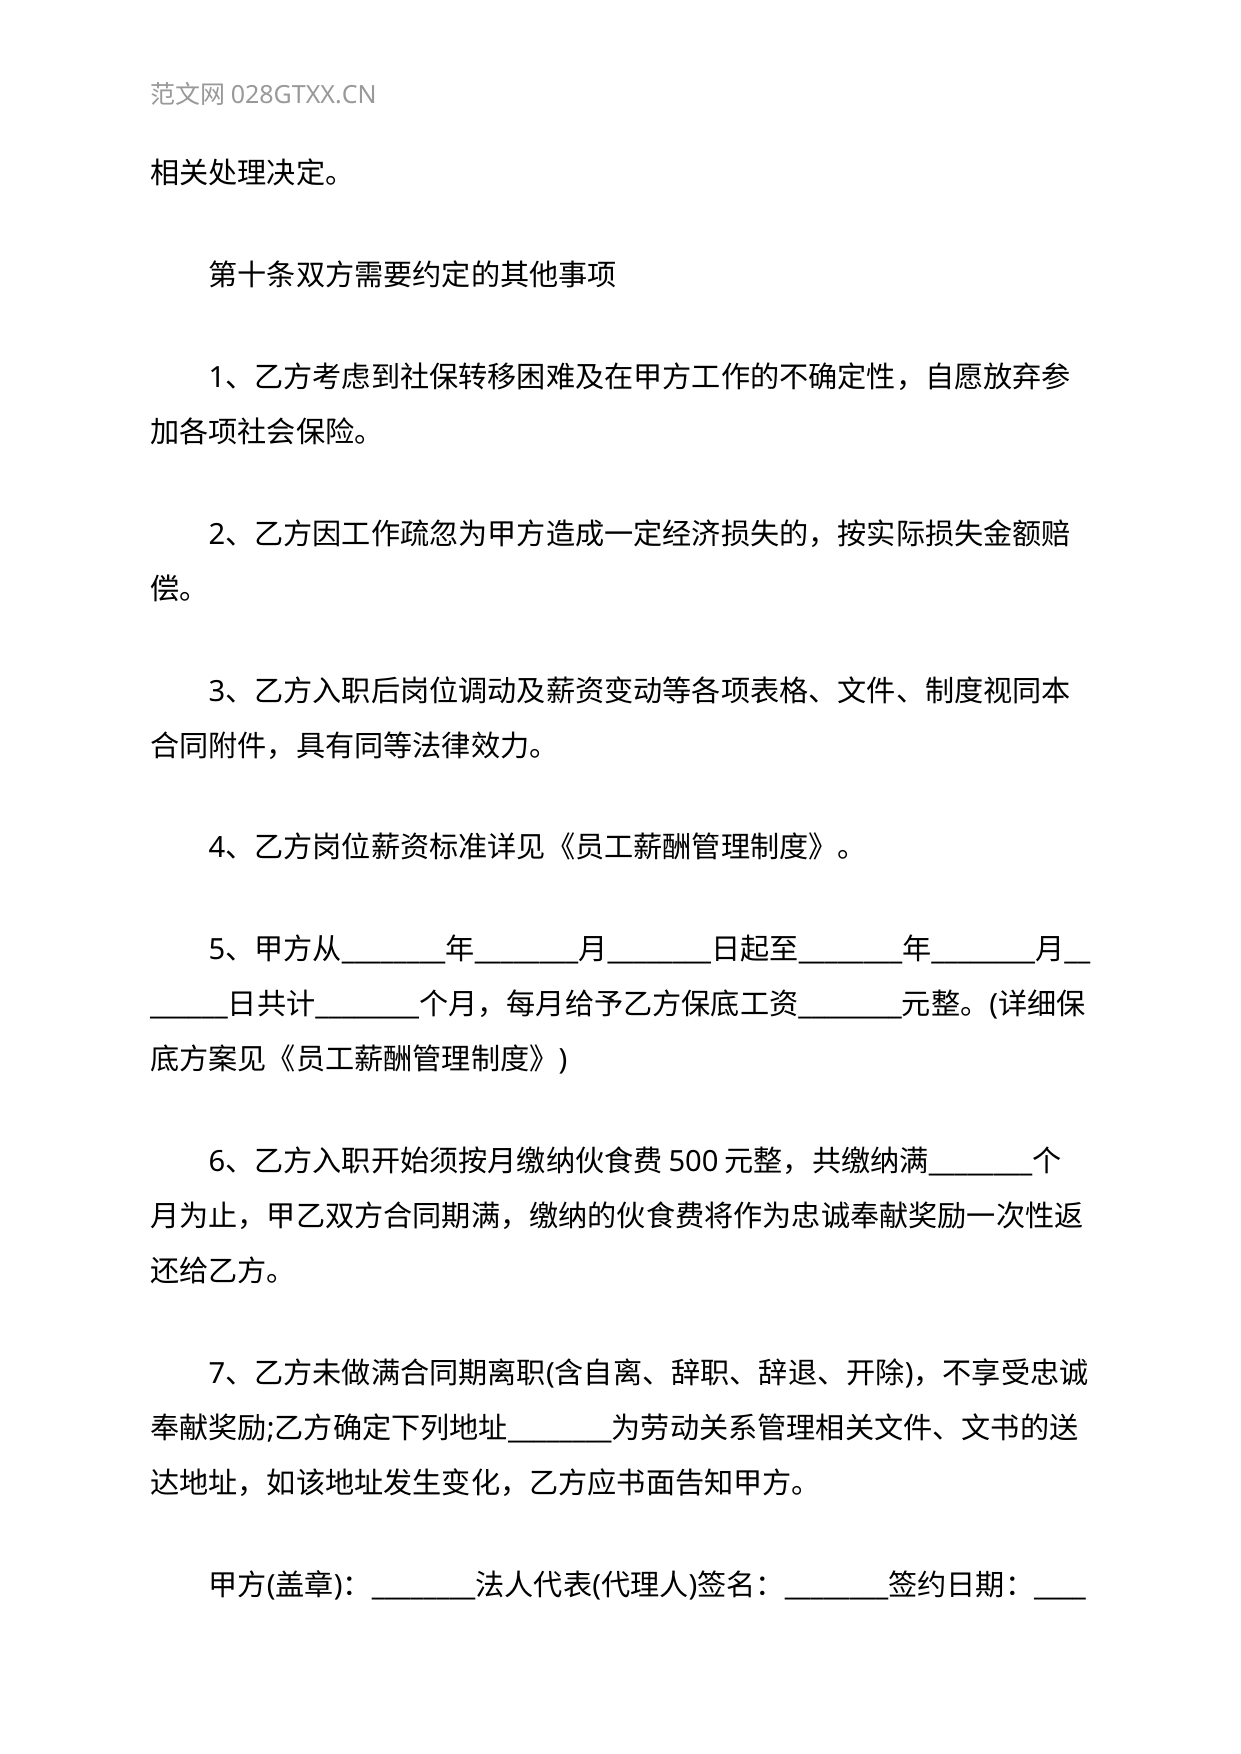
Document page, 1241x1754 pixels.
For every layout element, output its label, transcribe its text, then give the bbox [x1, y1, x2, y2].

text 4、乙方岗位薪资标准详见《员工薪酬管理制度》。 [150, 824, 1090, 866]
text 6、乙方入职开始须按月缴纳伙食费500元整，共缴纳满________个月为止，甲乙双方合同期满，缴纳的伙食费将作为忠诚奉献奖励一次性返还给乙方。 [150, 1138, 1090, 1290]
text 2、乙方因工作疏忽为甲方造成一定经济损失的，按实际损失金额赔偿。 [150, 510, 1090, 608]
text 3、乙方入职后岗位调动及薪资变动等各项表格、文件、制度视同本合同附件，具有同等法律效力。 [150, 667, 1090, 764]
text 1、乙方考虑到社保转移困难及在甲方工作的不确定性，自愿放弃参加各项社会保险。 [150, 353, 1090, 451]
text 7、乙方未做满合同期离职(含自离、辞职、辞退、开除)，不享受忠诚奉献奖励;乙方确定下列地址________为劳动关系管理相关文件、文书的送达地址，如该地址发生变化，乙方应书面告知甲方。 [150, 1349, 1090, 1502]
text 5、甲方从________年________月________日起至________年________月________日共计________个月，每月给予乙方保底工资________元整。(详细保底方案见《员工薪酬管理制度》) [150, 926, 1090, 1078]
text 第十条双方需要约定的其他事项 [150, 252, 1090, 294]
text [150, 1561, 1090, 1604]
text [150, 150, 1090, 192]
